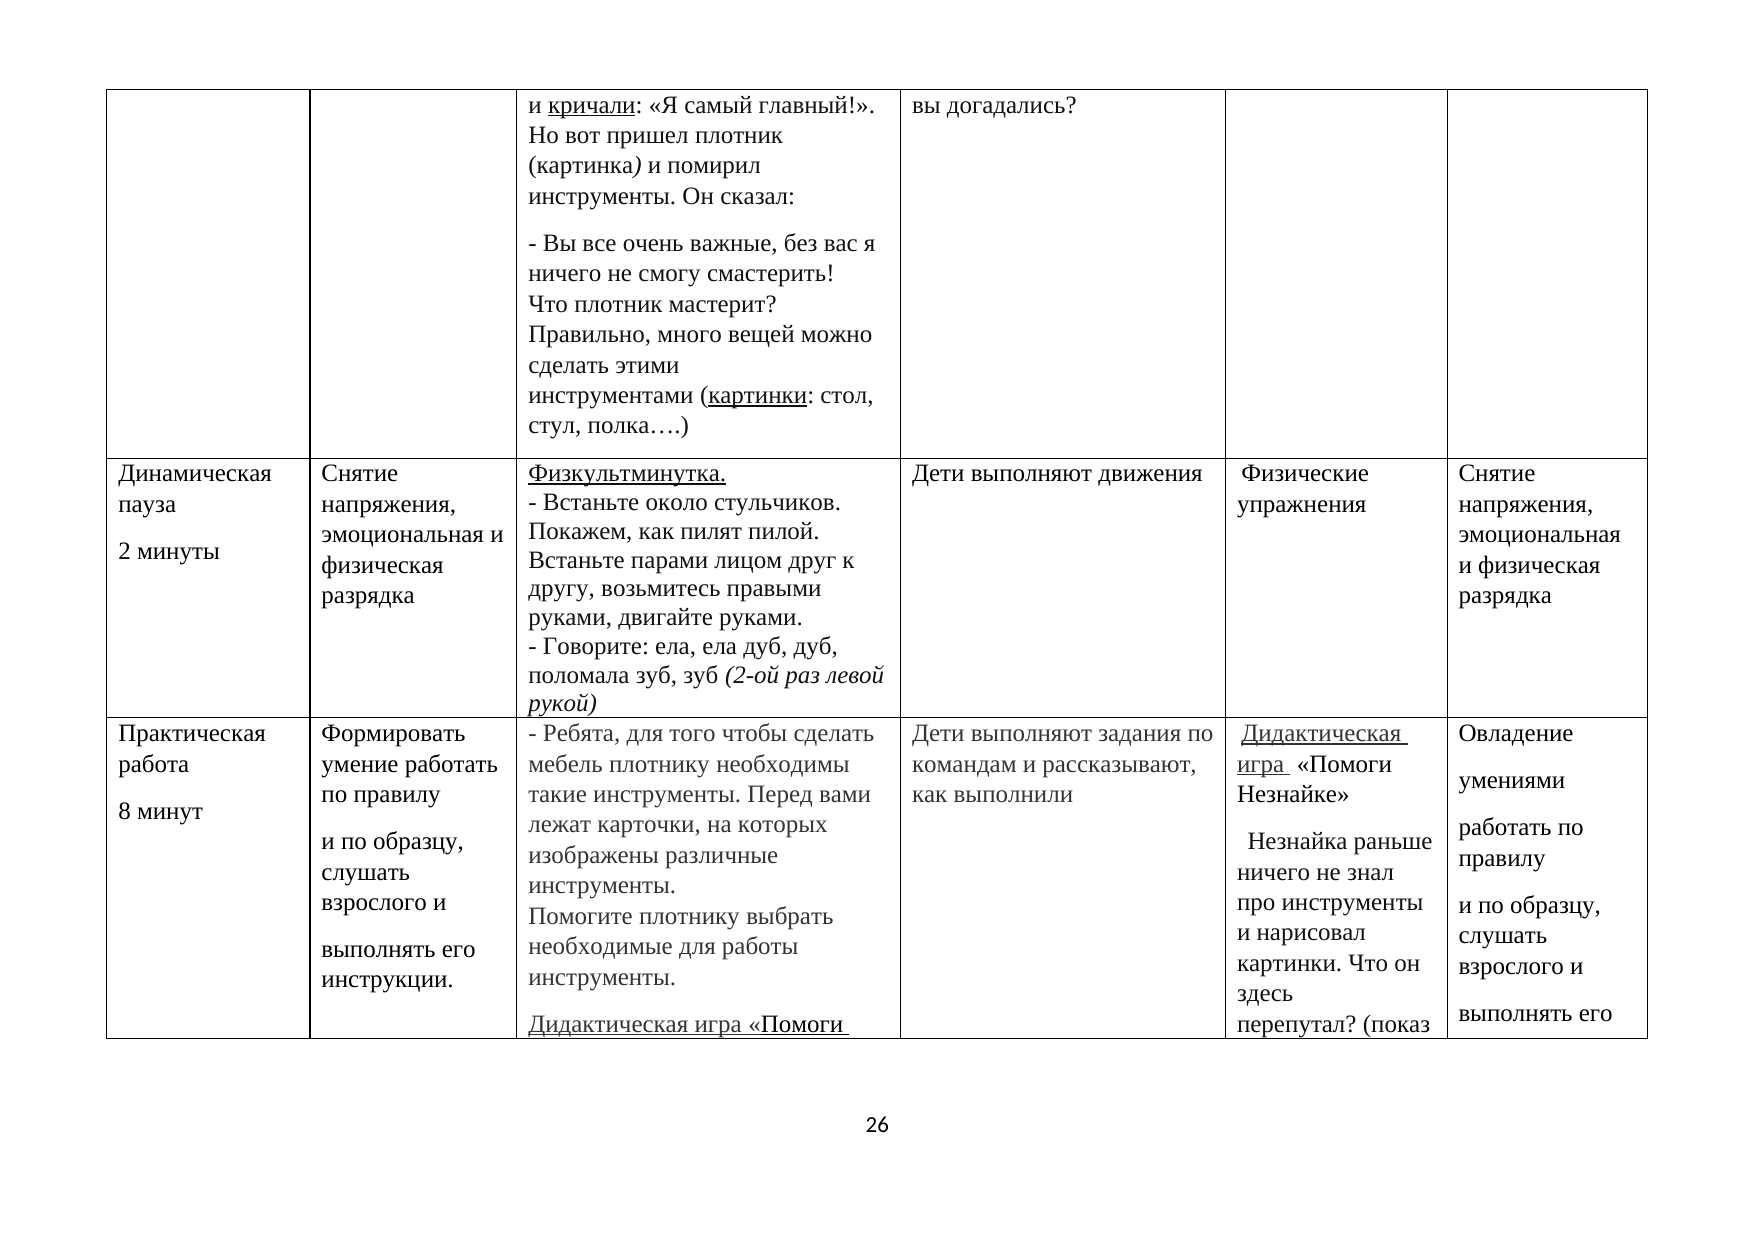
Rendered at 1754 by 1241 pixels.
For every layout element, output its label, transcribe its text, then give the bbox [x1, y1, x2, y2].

table_cell Снятие напряжения, эмоциональная и физическая разрядка [1448, 459, 1647, 717]
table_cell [311, 718, 516, 1037]
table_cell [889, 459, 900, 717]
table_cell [517, 718, 900, 1037]
table_cell Физические упражнения [1226, 459, 1447, 717]
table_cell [1448, 90, 1647, 457]
table_cell Динамическая пауза 2 минуты [107, 459, 309, 717]
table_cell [901, 718, 1225, 1037]
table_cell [1226, 90, 1447, 457]
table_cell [1226, 718, 1447, 1037]
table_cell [107, 90, 309, 457]
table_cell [311, 90, 516, 457]
table_cell Снятие напряжения, эмоциональная и физическая разрядка [311, 459, 516, 717]
table_cell Дети выполняют движения [901, 459, 1225, 717]
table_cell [1448, 718, 1647, 1037]
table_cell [901, 90, 1225, 457]
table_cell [517, 90, 900, 457]
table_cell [107, 718, 309, 1037]
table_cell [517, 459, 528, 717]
